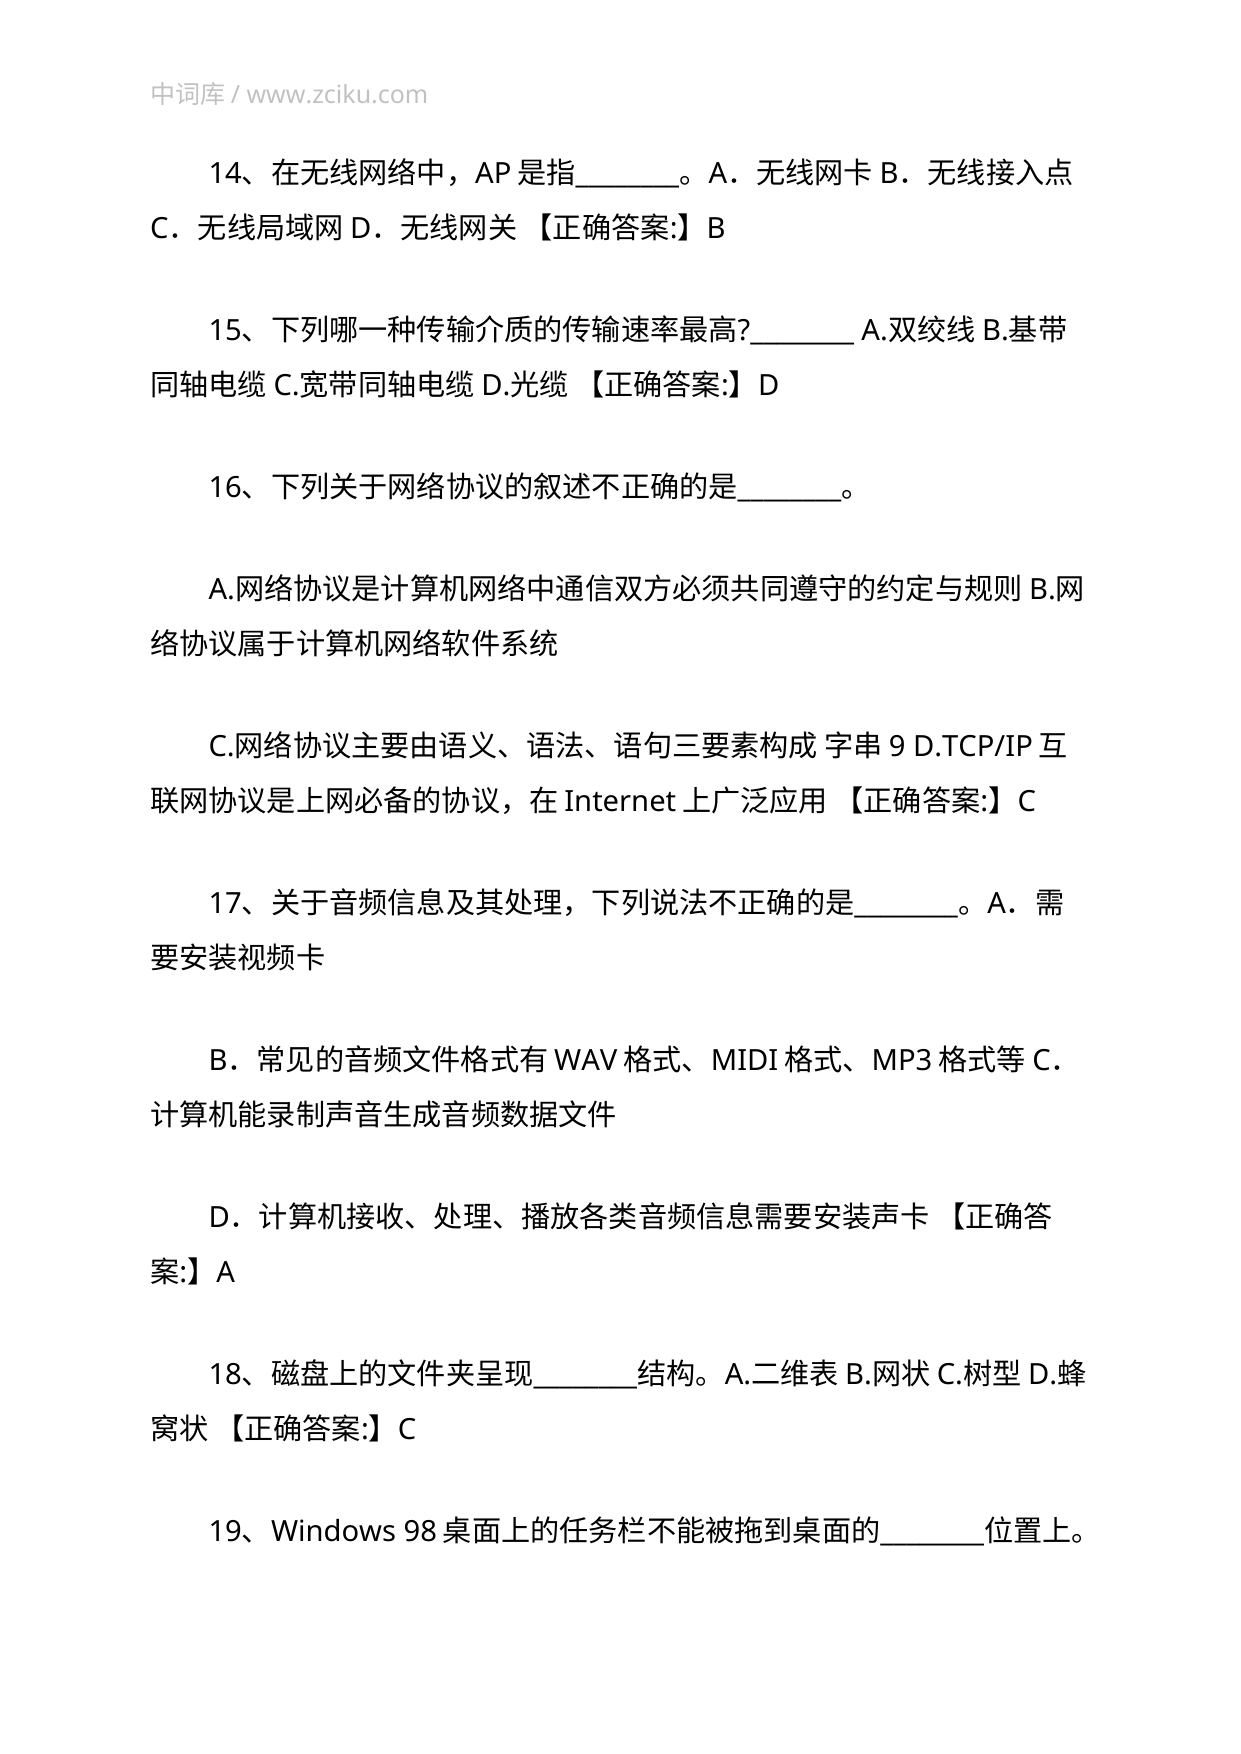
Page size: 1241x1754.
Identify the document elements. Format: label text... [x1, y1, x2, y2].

text 15、下列哪一种传输介质的传输速率最高?________ A.双绞线 B.基带同轴电缆 C.宽带同轴电缆 D.光缆 【正确答案:】D [150, 307, 1090, 404]
text B．常见的音频文件格式有WAV格式、MIDI格式、MP3格式等 C．计算机能录制声音生成音频数据文件 [150, 1036, 1090, 1134]
text A.网络协议是计算机网络中通信双方必须共同遵守的约定与规则 B.网络协议属于计算机网络软件系统 [150, 566, 1090, 663]
text 17、关于音频信息及其处理，下列说法不正确的是________。A．需要安装视频卡 [150, 880, 1090, 977]
text 16、下列关于网络协议的叙述不正确的是________。 [150, 464, 1090, 506]
text 14、在无线网络中，AP是指________。A．无线网卡 B．无线接入点 C．无线局域网 D．无线网关 【正确答案:】B [150, 150, 1090, 247]
text C.网络协议主要由语义、语法、语句三要素构成 字串9 D.TCP/IP互联网协议是上网必备的协议，在Internet上广泛应用 【正确答案:】C [150, 723, 1090, 820]
text D．计算机接收、处理、播放各类音频信息需要安装声卡 【正确答案:】A [150, 1193, 1090, 1291]
text 18、磁盘上的文件夹呈现________结构。A.二维表 B.网状 C.树型 D.蜂窝状 【正确答案:】C [150, 1350, 1090, 1448]
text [150, 1507, 1090, 1549]
